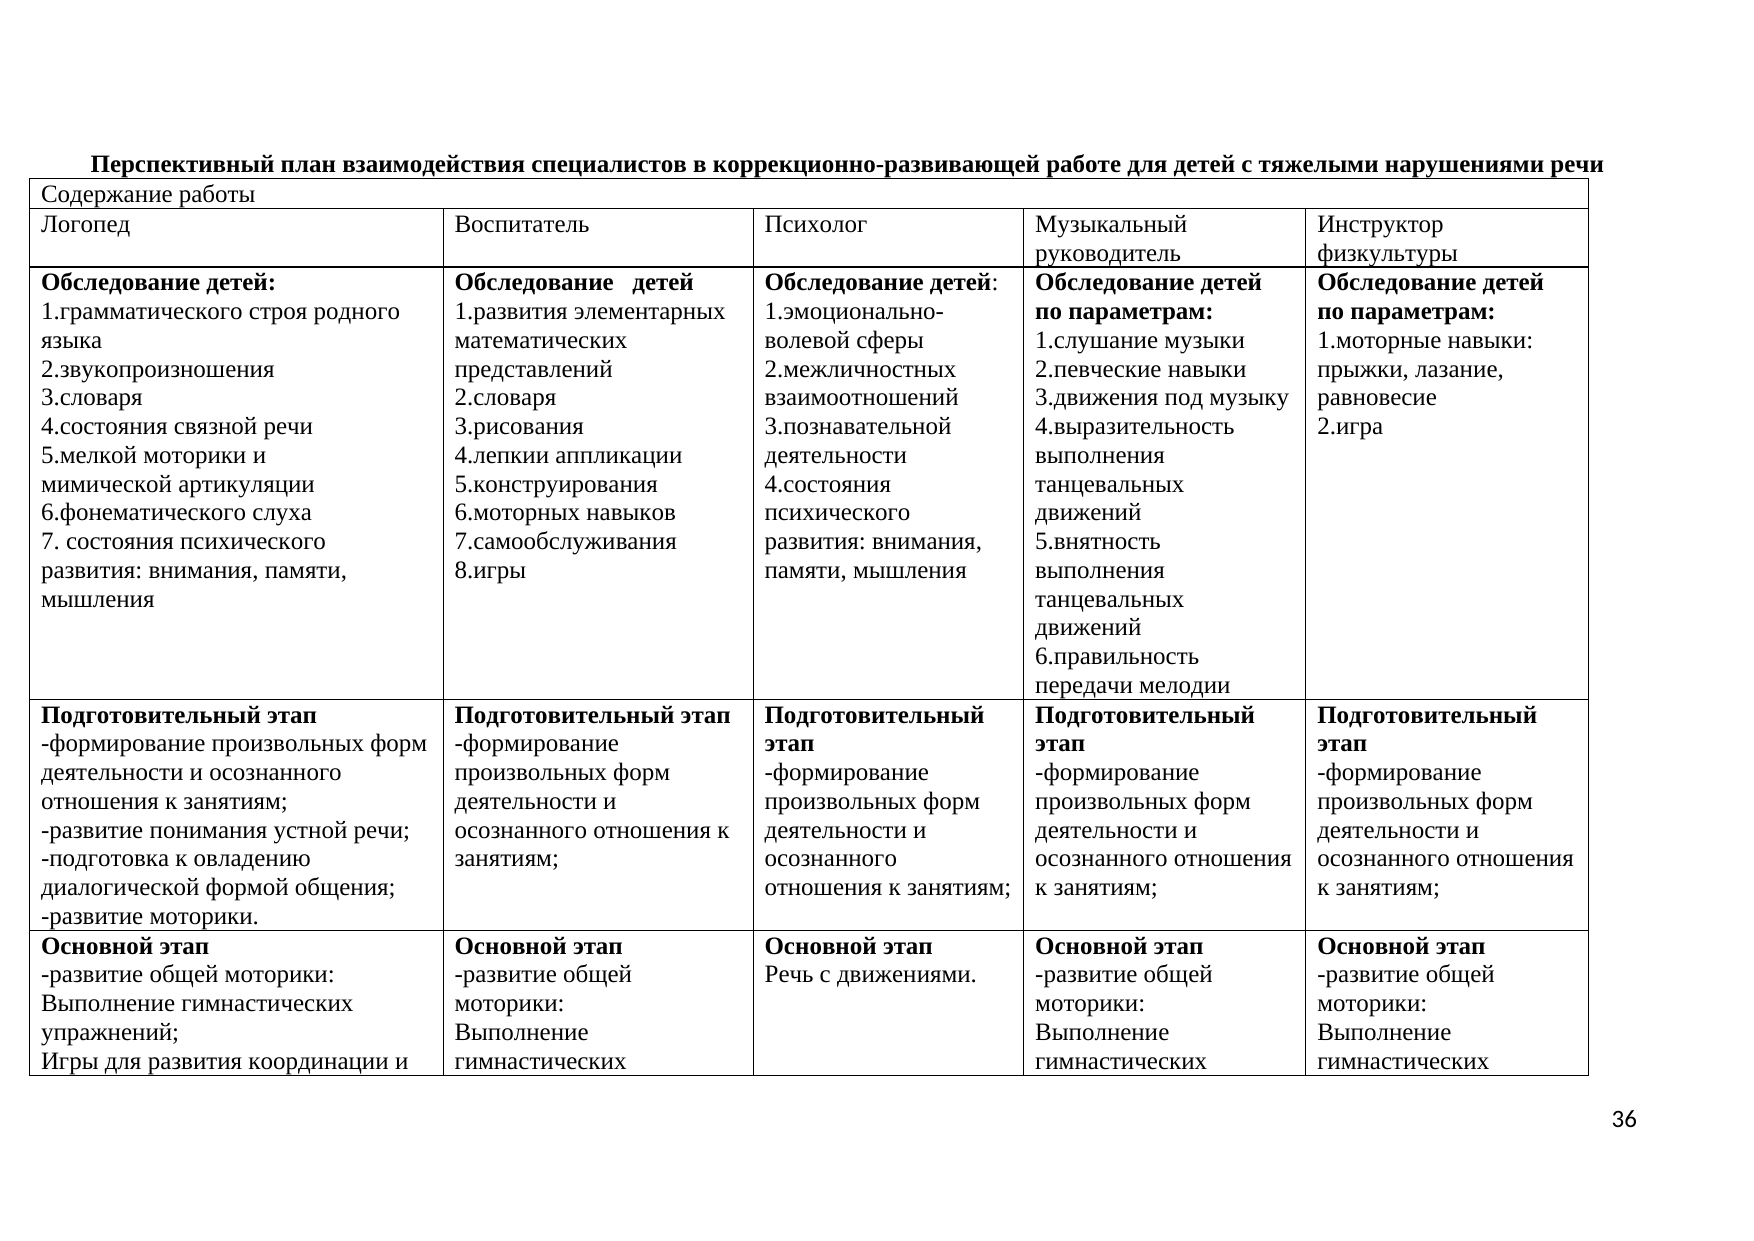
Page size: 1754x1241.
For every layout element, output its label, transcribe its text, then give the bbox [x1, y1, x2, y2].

table_header Содержание работы [30, 179, 1588, 208]
table_cell Логопед [30, 209, 443, 266]
text Перспективный план взаимодействия специалистов в коррекционно-развивающей работе для детей с тяжелыми нарушениями речи [59, 149, 1636, 178]
table_cell Подготовительный этап -формирование произвольных форм деятельности и осознанного отношения к занятиям; [444, 700, 753, 930]
table_cell Подготовительный этап -формирование произвольных форм деятельности и осознанного отношения к занятиям; [1306, 700, 1588, 930]
table_cell Обследование детей: 1.эмоционально-волевой сферы 2.межличностных взаимоотношений 3.познавательной деятельности 4.состояния психического развития: внимания, памяти, мышления [754, 268, 1023, 699]
table_cell Психолог [754, 209, 1023, 266]
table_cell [754, 931, 1023, 1074]
table_cell Подготовительный этап -формирование произвольных форм деятельности и осознанного отношения к занятиям; [1024, 700, 1305, 930]
table_cell Музыкальный руководитель [1024, 209, 1305, 266]
table_cell Подготовительный этап -формирование произвольных форм деятельности и осознанного отношения к занятиям; -развитие понимания устной речи; -подготовка к овладению диалогической формой общения; -развитие моторики. [30, 700, 443, 930]
table_cell Обследование детей 1.развития элементарных математических представлений 2.словаря 3.рисования 4.лепкии аппликации 5.конструирования 6.моторных навыков 7.самообслуживания 8.игры [444, 268, 753, 699]
table_cell Подготовительный этап -формирование произвольных форм деятельности и осознанного отношения к занятиям; [754, 700, 1023, 930]
table_cell Обследование детей по параметрам: 1.слушание музыки 2.певческие навыки 3.движения под музыку 4.выразительность выполнения танцевальных движений 5.внятность выполнения танцевальных движений 6.правильность передачи мелодии [1024, 268, 1305, 699]
table_cell Обследование детей по параметрам: 1.моторные навыки: прыжки, лазание, равновесие 2.игра [1306, 268, 1588, 699]
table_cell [1306, 931, 1588, 1074]
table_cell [30, 931, 443, 1074]
table_cell Инструктор физкультуры [1306, 209, 1588, 266]
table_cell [1024, 931, 1305, 1074]
table_cell Воспитатель [444, 209, 753, 266]
table_cell Обследование детей: 1.грамматического строя родного языка 2.звукопроизношения 3.словаря 4.состояния связной речи 5.мелкой моторики и мимической артикуляции 6.фонематического слуха 7. состояния психического развития: внимания, памяти, мышления [30, 268, 443, 699]
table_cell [444, 931, 753, 1074]
